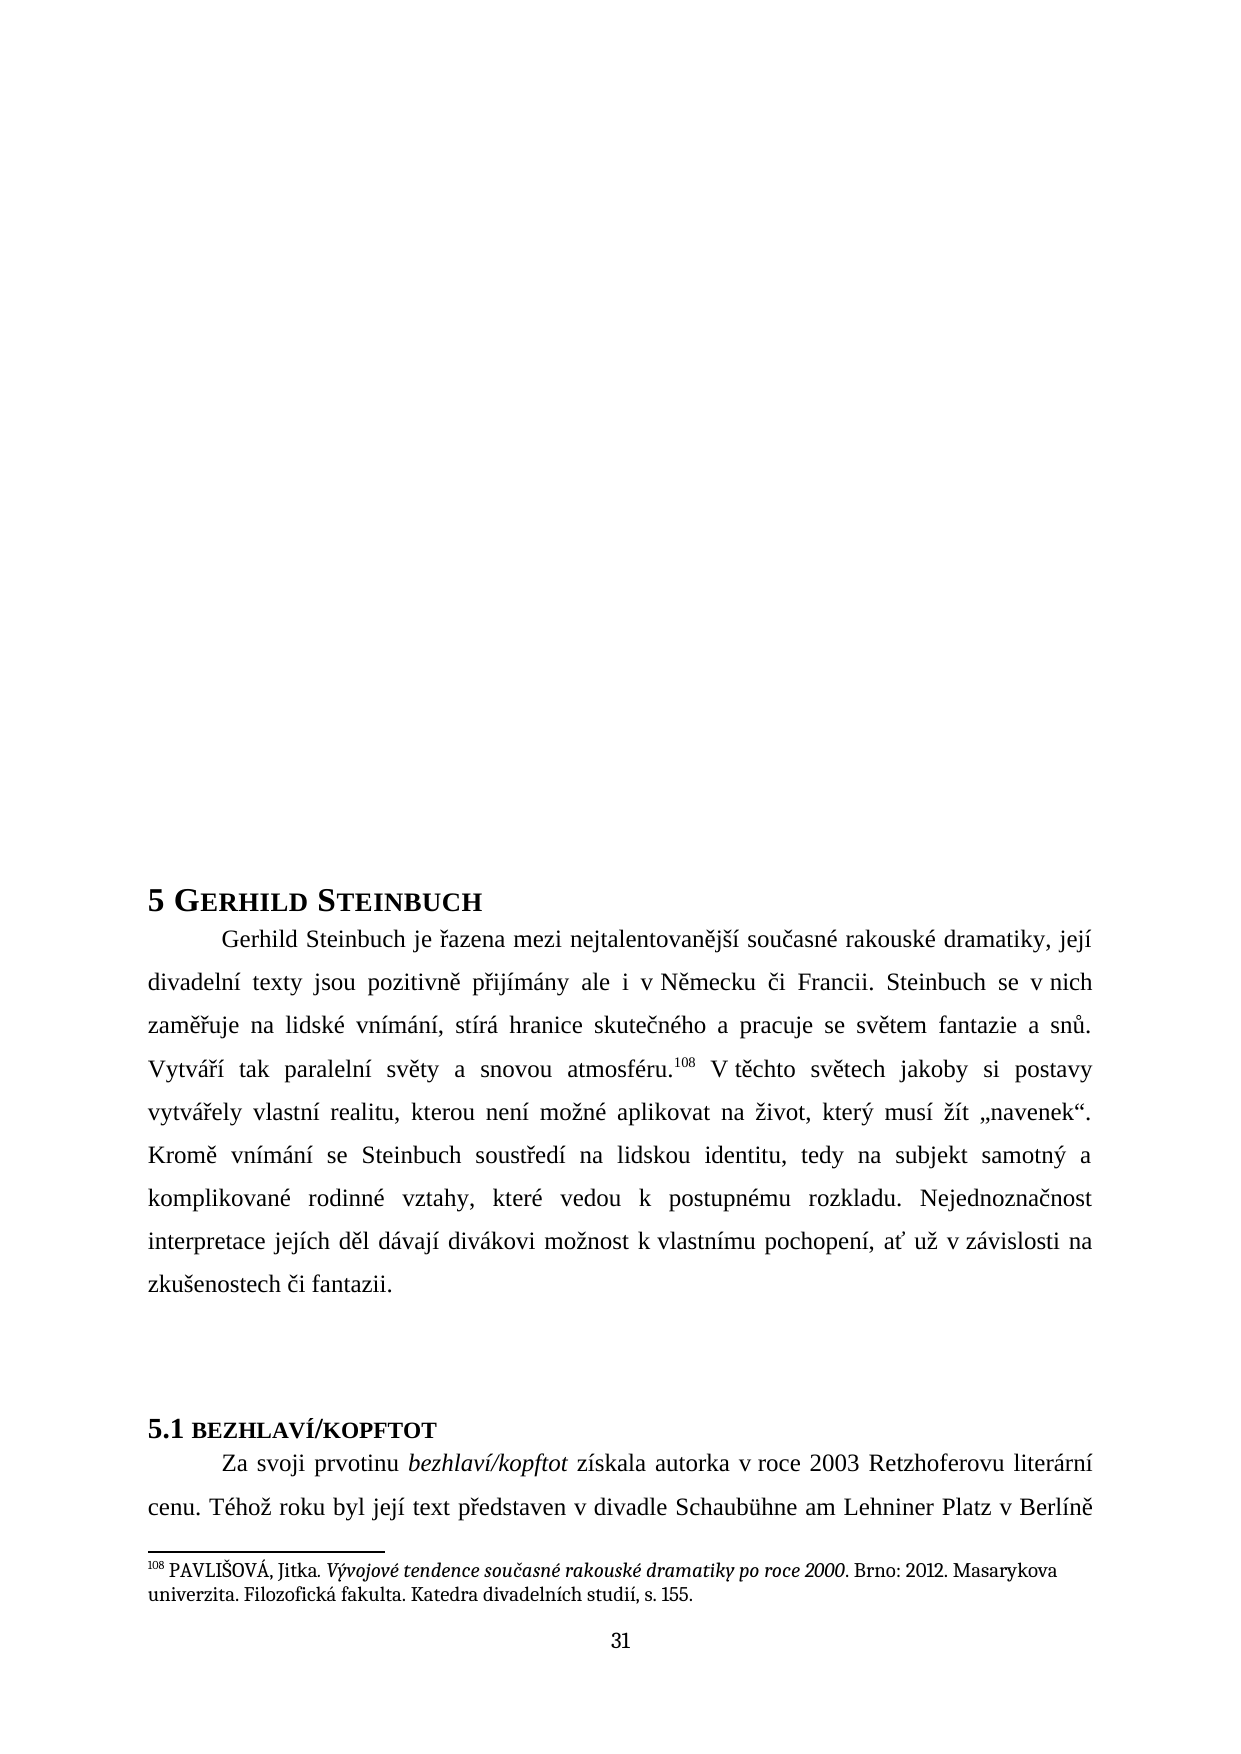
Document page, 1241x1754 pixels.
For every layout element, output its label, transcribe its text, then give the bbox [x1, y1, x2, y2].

text Gerhild Steinbuch je řazena mezi nejtalentovanější současné rakouské dramatiky, její divadelní texty jsou pozitivně přijímány ale i v Německu či Francii. Steinbuch se v nich zaměřuje na lidské vnímání, stírá hranice skutečného a pracuje se světem fantazie a snů. Vytváří tak paralelní světy a snovou atmosféru. V těchto světech jakoby si postavy vytvářely vlastní realitu, kterou není možné aplikovat na život, který musí žít „navenek“. Kromě vnímání se Steinbuch soustředí na lidskou identitu, tedy na subjekt samotný a komplikované rodinné vztahy, které vedou k postupnému rozkladu. Nejednoznačnost interpretace jejích děl dávají divákovi možnost k vlastnímu pochopení, ať už v závislosti na zkušenostech či fantazii. [148, 924, 1093, 1298]
subtitle 5.1 bezhlaví/kopftot [148, 1412, 1093, 1445]
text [148, 1448, 1093, 1520]
subtitle 5 Gerhild Steinbuch [148, 880, 1093, 919]
